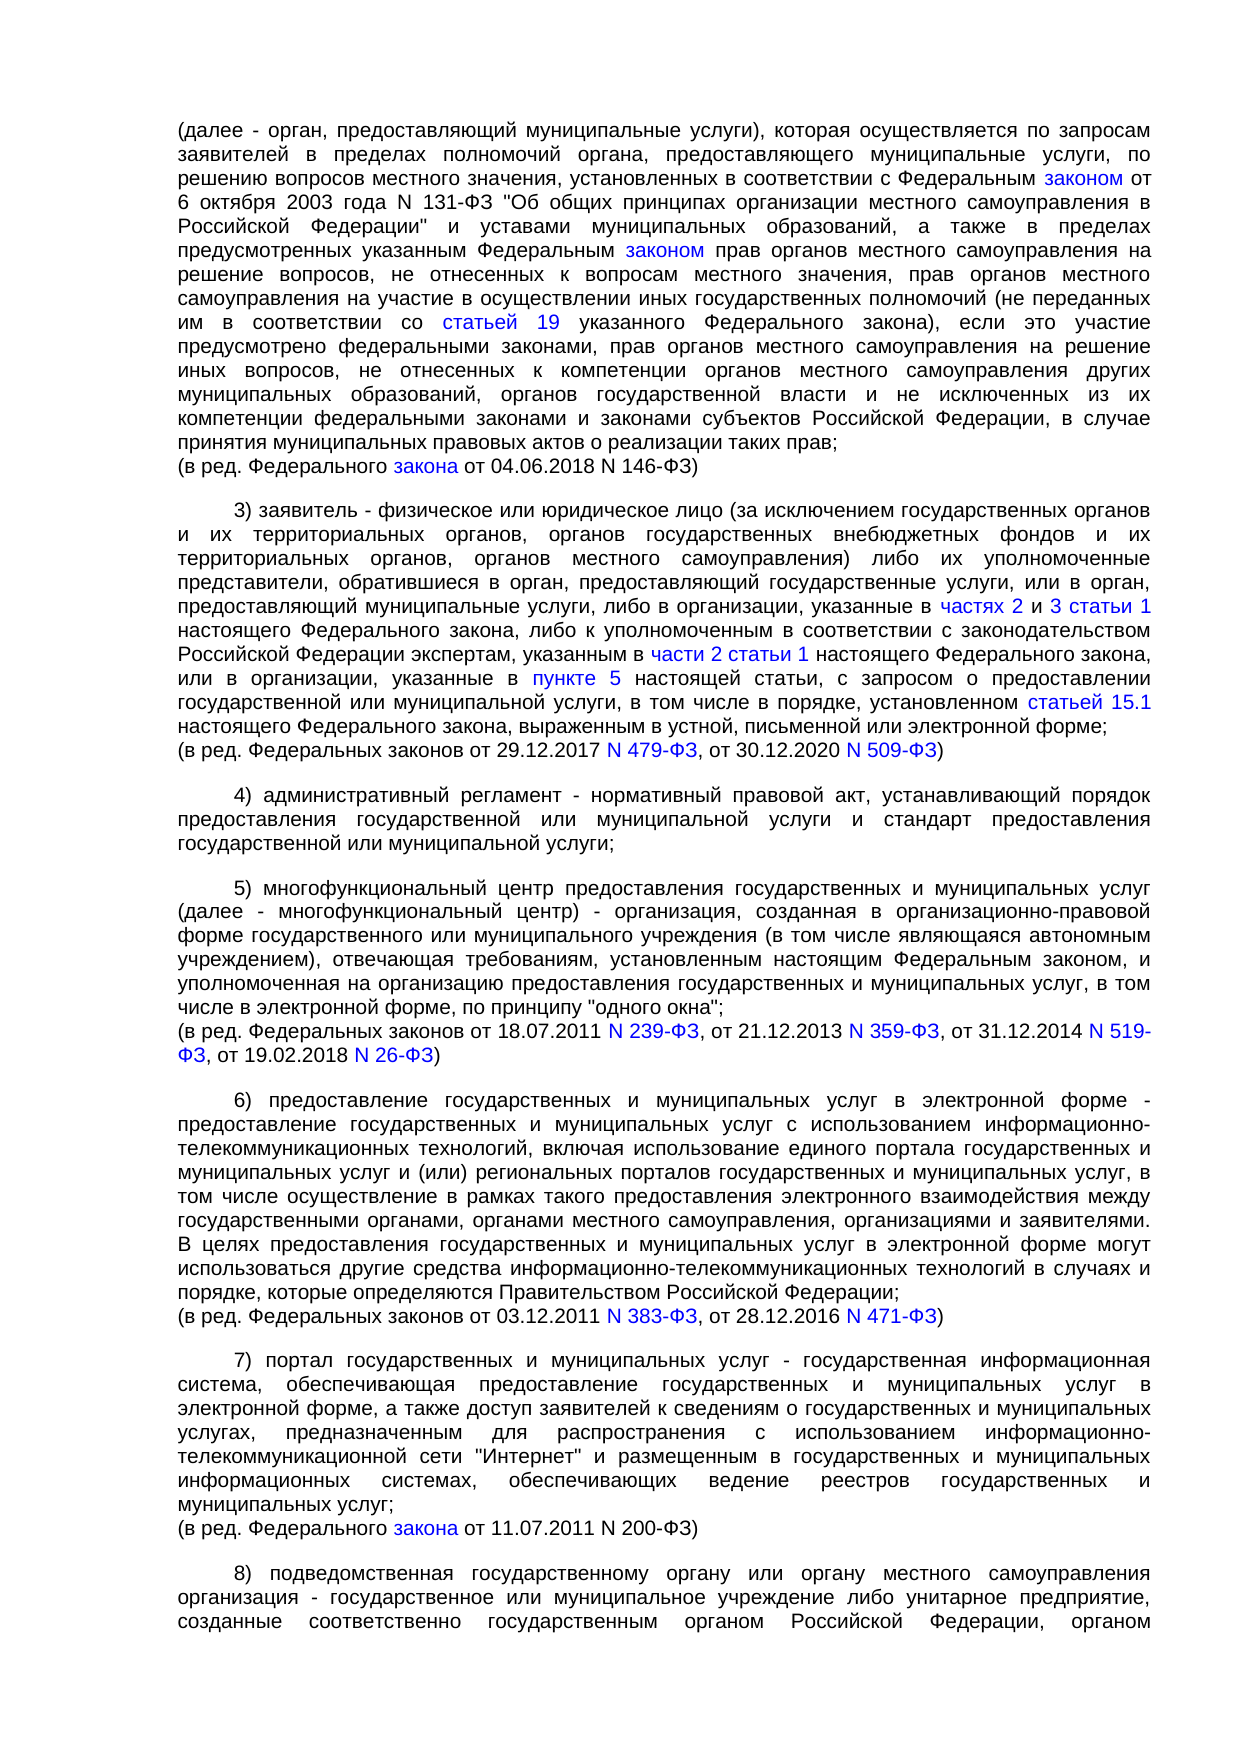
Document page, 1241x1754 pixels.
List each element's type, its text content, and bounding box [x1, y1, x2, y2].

text 7) портал государственных и муниципальных услуг - государственная информационная система, обеспечивающая предоставление государственных и муниципальных услуг в электронной форме, а также доступ заявителей к сведениям о государственных и муниципальных услугах, предназначенным для распространения с использованием информационно-телекоммуникационной сети "Интернет" и размещенным в государственных и муниципальных информационных системах, обеспечивающих ведение реестров государственных и муниципальных услуг; [177, 1348, 1152, 1516]
text 4) административный регламент - нормативный правовой акт, устанавливающий порядок предоставления государственной или муниципальной услуги и стандарт предоставления государственной или муниципальной услуги; [177, 783, 1152, 854]
text (в ред. Федеральных законов от 29.12.2017 N 479-ФЗ, от 30.12.2020 N 509-ФЗ) [177, 738, 1152, 762]
text 5) многофункциональный центр предоставления государственных и муниципальных услуг (далее - многофункциональный центр) - организация, созданная в организационно-правовой форме государственного или муниципального учреждения (в том числе являющаяся автономным учреждением), отвечающая требованиям, установленным настоящим Федеральным законом, и уполномоченная на организацию предоставления государственных и муниципальных услуг, в том числе в электронной форме, по принципу "одного окна"; [177, 875, 1152, 1019]
text 6) предоставление государственных и муниципальных услуг в электронной форме - предоставление государственных и муниципальных услуг с использованием информационно-телекоммуникационных технологий, включая использование единого портала государственных и муниципальных услуг и (или) региональных порталов государственных и муниципальных услуг, в том числе осуществление в рамках такого предоставления электронного взаимодействия между государственными органами, органами местного самоуправления, организациями и заявителями. В целях предоставления государственных и муниципальных услуг в электронной форме могут использоваться другие средства информационно-телекоммуникационных технологий в случаях и порядке, которые определяются Правительством Российской Федерации; [177, 1088, 1152, 1303]
text 3) заявитель - физическое или юридическое лицо (за исключением государственных органов и их территориальных органов, органов государственных внебюджетных фондов и их территориальных органов, органов местного самоуправления) либо их уполномоченные представители, обратившиеся в орган, предоставляющий государственные услуги, или в орган, предоставляющий муниципальные услуги, либо в организации, указанные в частях 2 и 3 статьи 1 настоящего Федерального закона, либо к уполномоченным в соответствии с законодательством Российской Федерации экспертам, указанным в части 2 статьи 1 настоящего Федерального закона, или в организации, указанные в пункте 5 настоящей статьи, с запросом о предоставлении государственной или муниципальной услуги, в том числе в порядке, установленном статьей 15.1 настоящего Федерального закона, выраженным в устной, письменной или электронной форме; [177, 498, 1152, 738]
text (в ред. Федерального закона от 04.06.2018 N 146-ФЗ) [177, 453, 1152, 477]
text (в ред. Федеральных законов от 18.07.2011 N 239-ФЗ, от 21.12.2013 N 359-ФЗ, от 31.12.2014 N 519-ФЗ, от 19.02.2018 N 26-ФЗ) [177, 1019, 1152, 1067]
text (в ред. Федеральных законов от 03.12.2011 N 383-ФЗ, от 28.12.2016 N 471-ФЗ) [177, 1303, 1152, 1327]
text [177, 118, 1152, 453]
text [177, 1561, 1152, 1633]
text (в ред. Федерального закона от 11.07.2011 N 200-ФЗ) [177, 1516, 1152, 1540]
